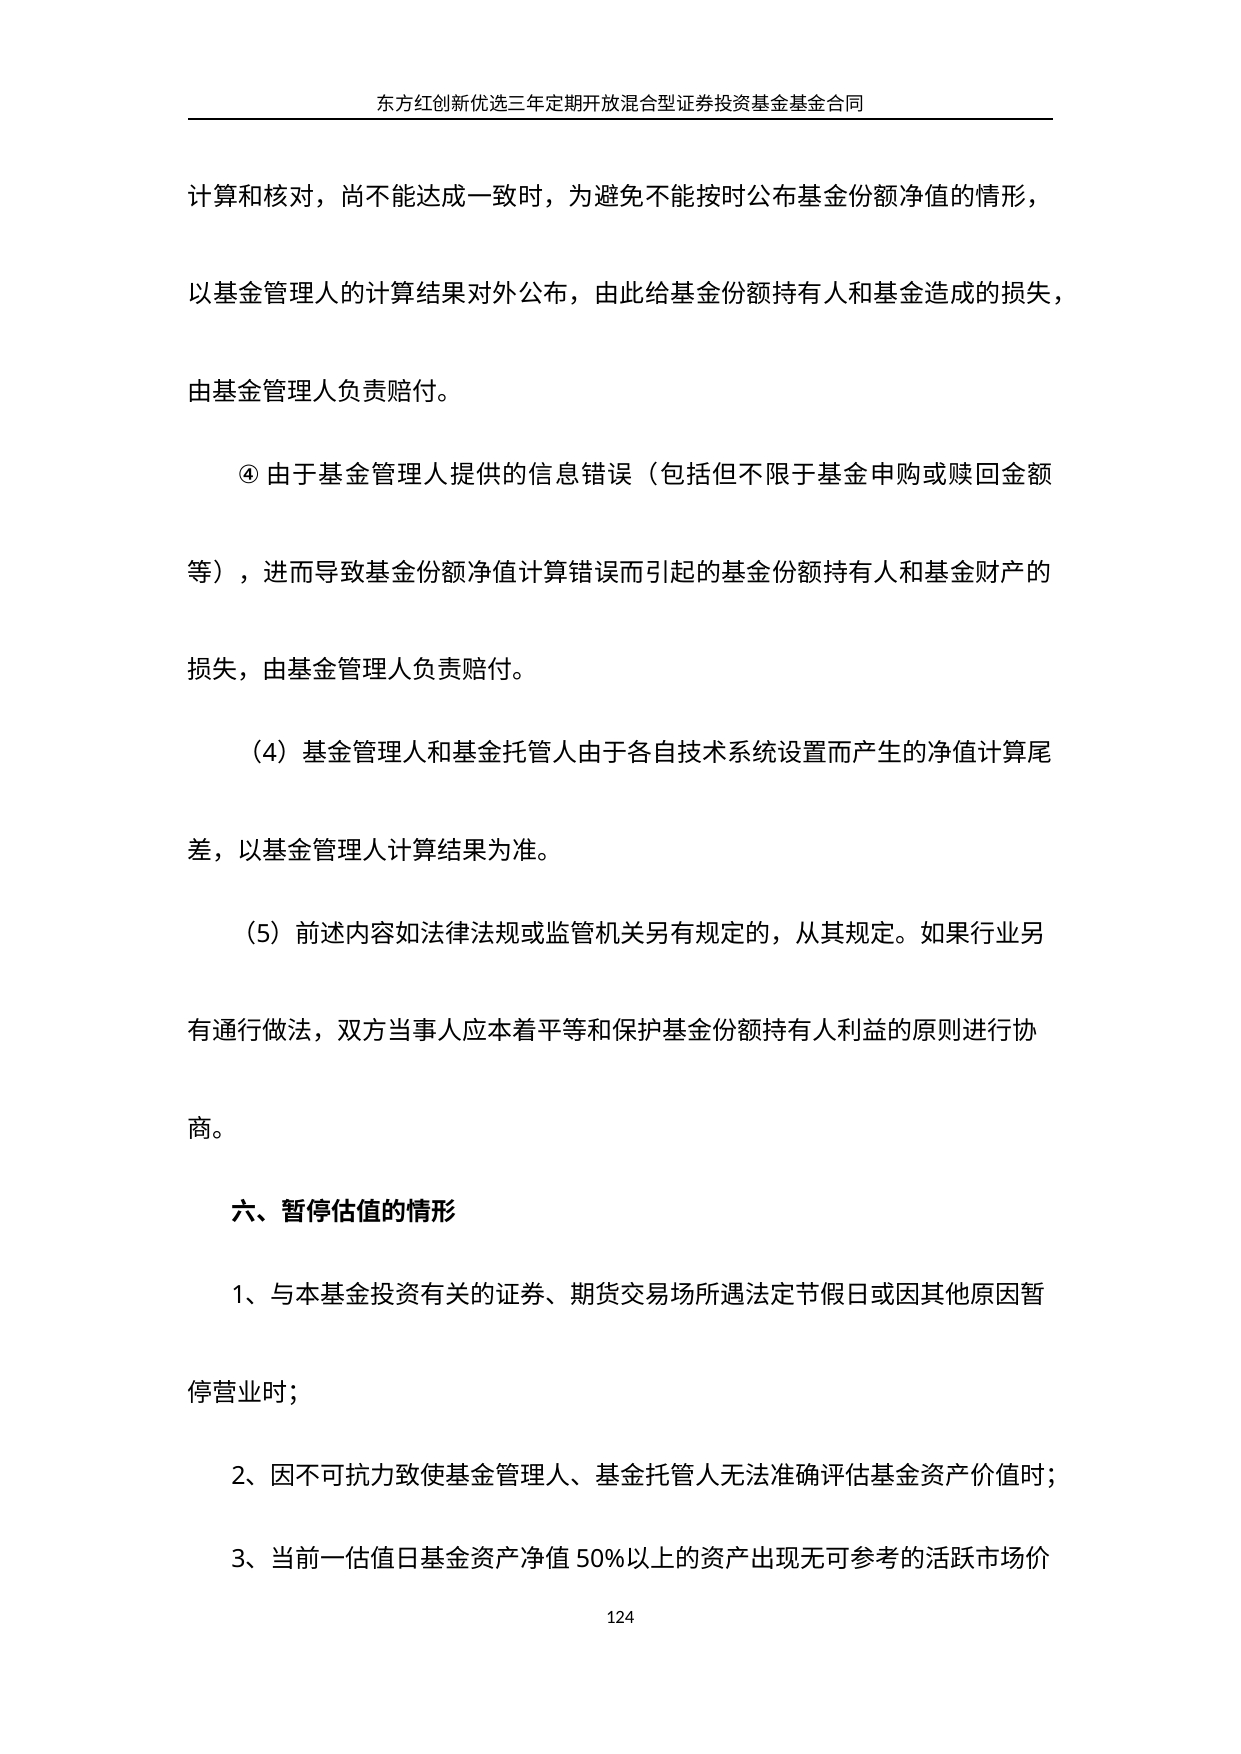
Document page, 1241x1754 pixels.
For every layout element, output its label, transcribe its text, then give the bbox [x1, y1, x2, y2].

text 六、暂停估值的情形 [187, 1177, 1053, 1242]
text 1、与本基金投资有关的证券、期货交易场所遇法定节假日或因其他原因暂停营业时； [187, 1260, 1053, 1423]
text ④由于基金管理人提供的信息错误（包括但不限于基金申购或赎回金额等），进而导致基金份额净值计算错误而引起的基金份额持有人和基金财产的损失，由基金管理人负责赔付。 [187, 440, 1053, 700]
text （5）前述内容如法律法规或监管机关另有规定的，从其规定。如果行业另有通行做法，双方当事人应本着平等和保护基金份额持有人利益的原则进行协商。 [187, 899, 1053, 1159]
text （4）基金管理人和基金托管人由于各自技术系统设置而产生的净值计算尾差，以基金管理人计算结果为准。 [187, 718, 1053, 881]
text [187, 1524, 1053, 1589]
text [187, 162, 1053, 422]
text 2、因不可抗力致使基金管理人、基金托管人无法准确评估基金资产价值时； [187, 1441, 1053, 1506]
